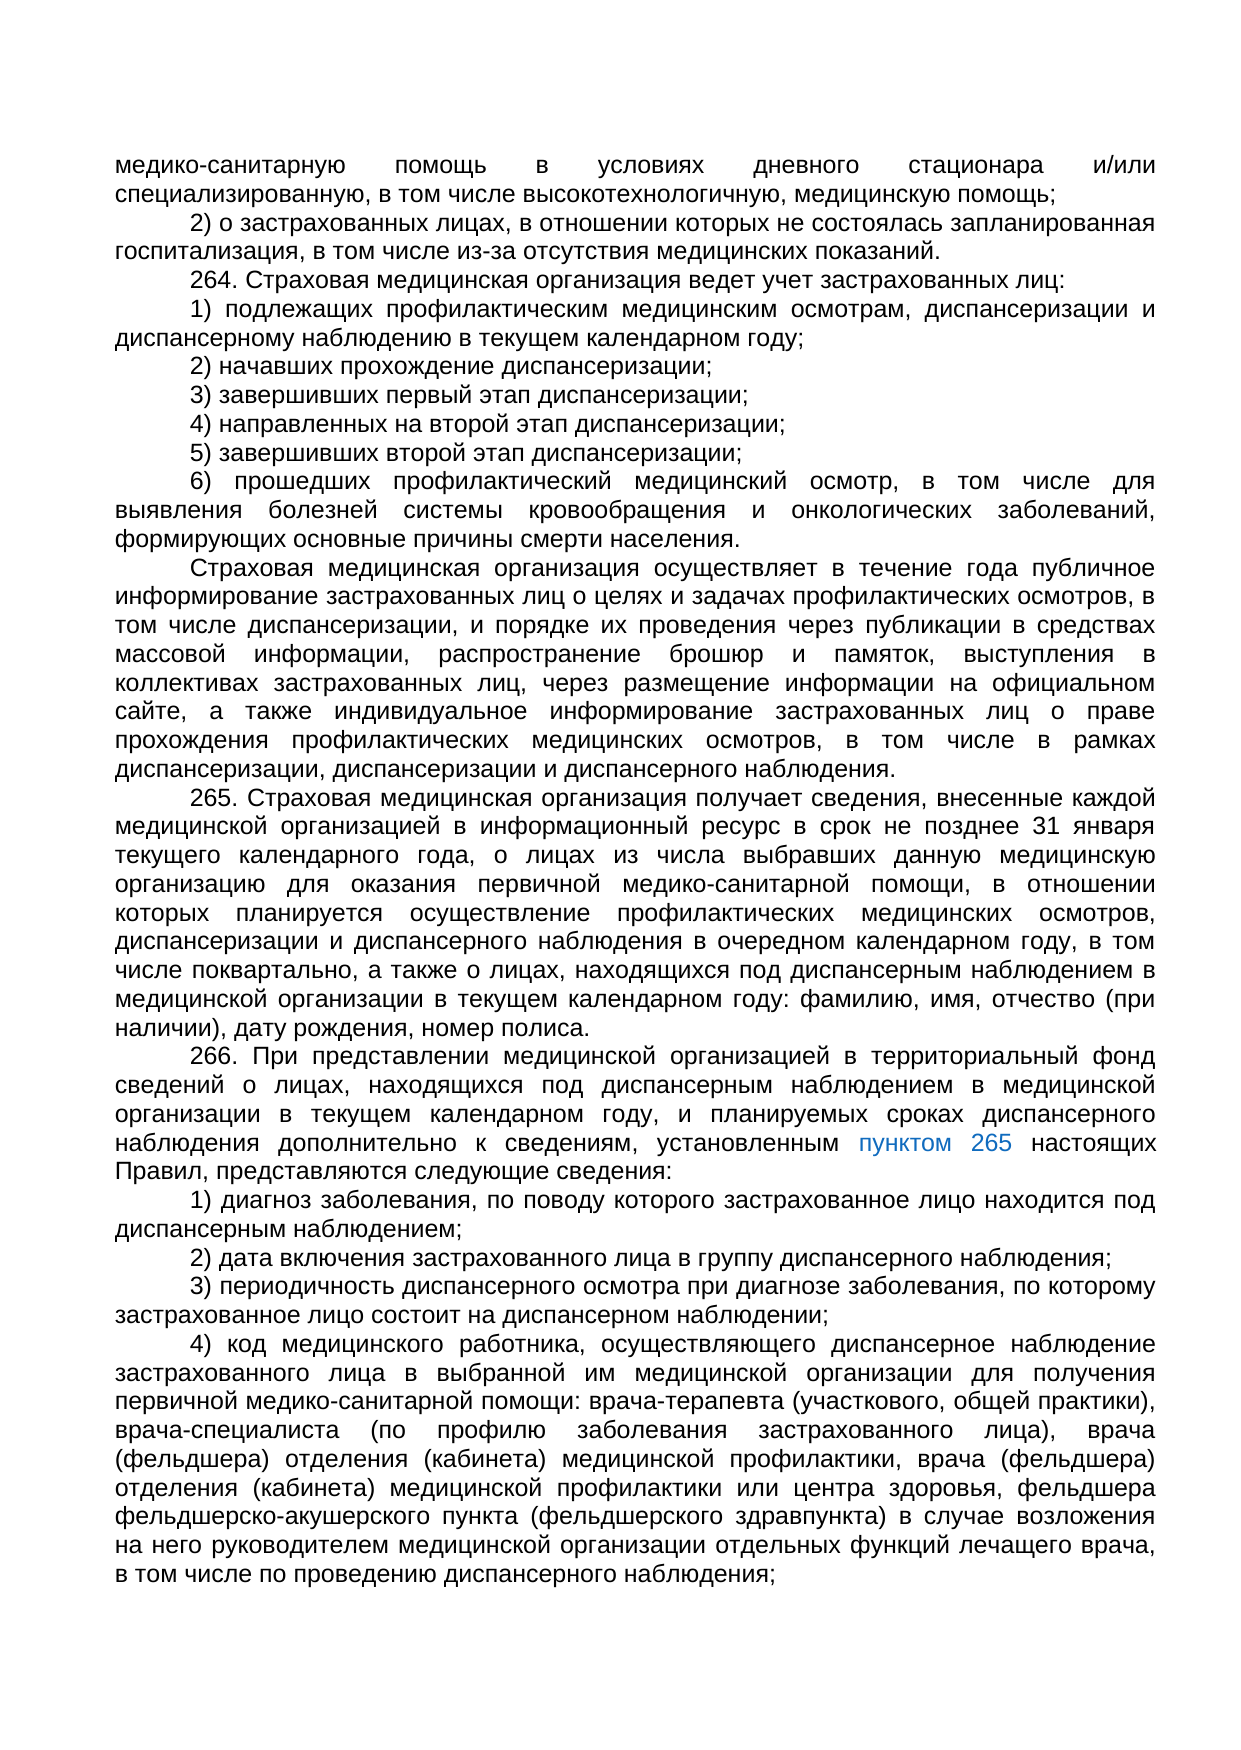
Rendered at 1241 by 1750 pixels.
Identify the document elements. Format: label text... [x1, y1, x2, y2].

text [114, 150, 1157, 207]
text 3) завершивших первый этап диспансеризации; [114, 380, 1157, 409]
text 4) направленных на второй этап диспансеризации; [114, 409, 1157, 437]
text 3) периодичность диспансерного осмотра при диагнозе заболевания, по которому застрахованное лицо состоит на диспансерном наблюдении; [114, 1271, 1157, 1329]
text 1) подлежащих профилактическим медицинским осмотрам, диспансеризации и диспансерному наблюдению в текущем календарном году; [114, 294, 1157, 351]
text 264. Страховая медицинская организация ведет учет застрахованных лиц: [114, 265, 1157, 294]
text 5) завершивших второй этап диспансеризации; [114, 437, 1157, 466]
text 6) прошедших профилактический медицинский осмотр, в том числе для выявления болезней системы кровообращения и онкологических заболеваний, формирующих основные причины смерти населения. [114, 466, 1157, 552]
text 4) код медицинского работника, осуществляющего диспансерное наблюдение застрахованного лица в выбранной им медицинской организации для получения первичной медико-санитарной помощи: врача-терапевта (участкового, общей практики), врача-специалиста (по профилю заболевания застрахованного лица), врача (фельдшера) отделения (кабинета) медицинской профилактики, врача (фельдшера) отделения (кабинета) медицинской профилактики или центра здоровья, фельдшера фельдшерско-акушерского пункта (фельдшерского здравпункта) в случае возложения на него руководителем медицинской организации отдельных функций лечащего врача, в том числе по проведению диспансерного наблюдения; [114, 1329, 1157, 1587]
text 2) о застрахованных лицах, в отношении которых не состоялась запланированная госпитализация, в том числе из-за отсутствия медицинских показаний. [114, 207, 1157, 265]
text 2) дата включения застрахованного лица в группу диспансерного наблюдения; [114, 1242, 1157, 1271]
text 265. Страховая медицинская организация получает сведения, внесенные каждой медицинской организацией в информационный ресурс в срок не позднее 31 января текущего календарного года, о лицах из числа выбравших данную медицинскую организацию для оказания первичной медико-санитарной помощи, в отношении которых планируется осуществление профилактических медицинских осмотров, диспансеризации и диспансерного наблюдения в очередном календарном году, в том числе поквартально, а также о лицах, находящихся под диспансерным наблюдением в медицинской организации в текущем календарном году: фамилию, имя, отчество (при наличии), дату рождения, номер полиса. [114, 782, 1157, 1041]
text 266. При представлении медицинской организацией в территориальный фонд сведений о лицах, находящихся под диспансерным наблюдением в медицинской организации в текущем календарном году, и планируемых сроках диспансерного наблюдения дополнительно к сведениям, установленным пунктом 265 настоящих Правил, представляются следующие сведения: [114, 1041, 1157, 1185]
text 1) диагноз заболевания, по поводу которого застрахованное лицо находится под диспансерным наблюдением; [114, 1185, 1157, 1242]
text 2) начавших прохождение диспансеризации; [114, 351, 1157, 380]
text Страховая медицинская организация осуществляет в течение года публичное информирование застрахованных лиц о целях и задачах профилактических осмотров, в том числе диспансеризации, и порядке их проведения через публикации в средствах массовой информации, распространение брошюр и памяток, выступления в коллективах застрахованных лиц, через размещение информации на официальном сайте, а также индивидуальное информирование застрахованных лиц о праве прохождения профилактических медицинских осмотров, в том числе в рамках диспансеризации, диспансеризации и диспансерного наблюдения. [114, 552, 1157, 782]
